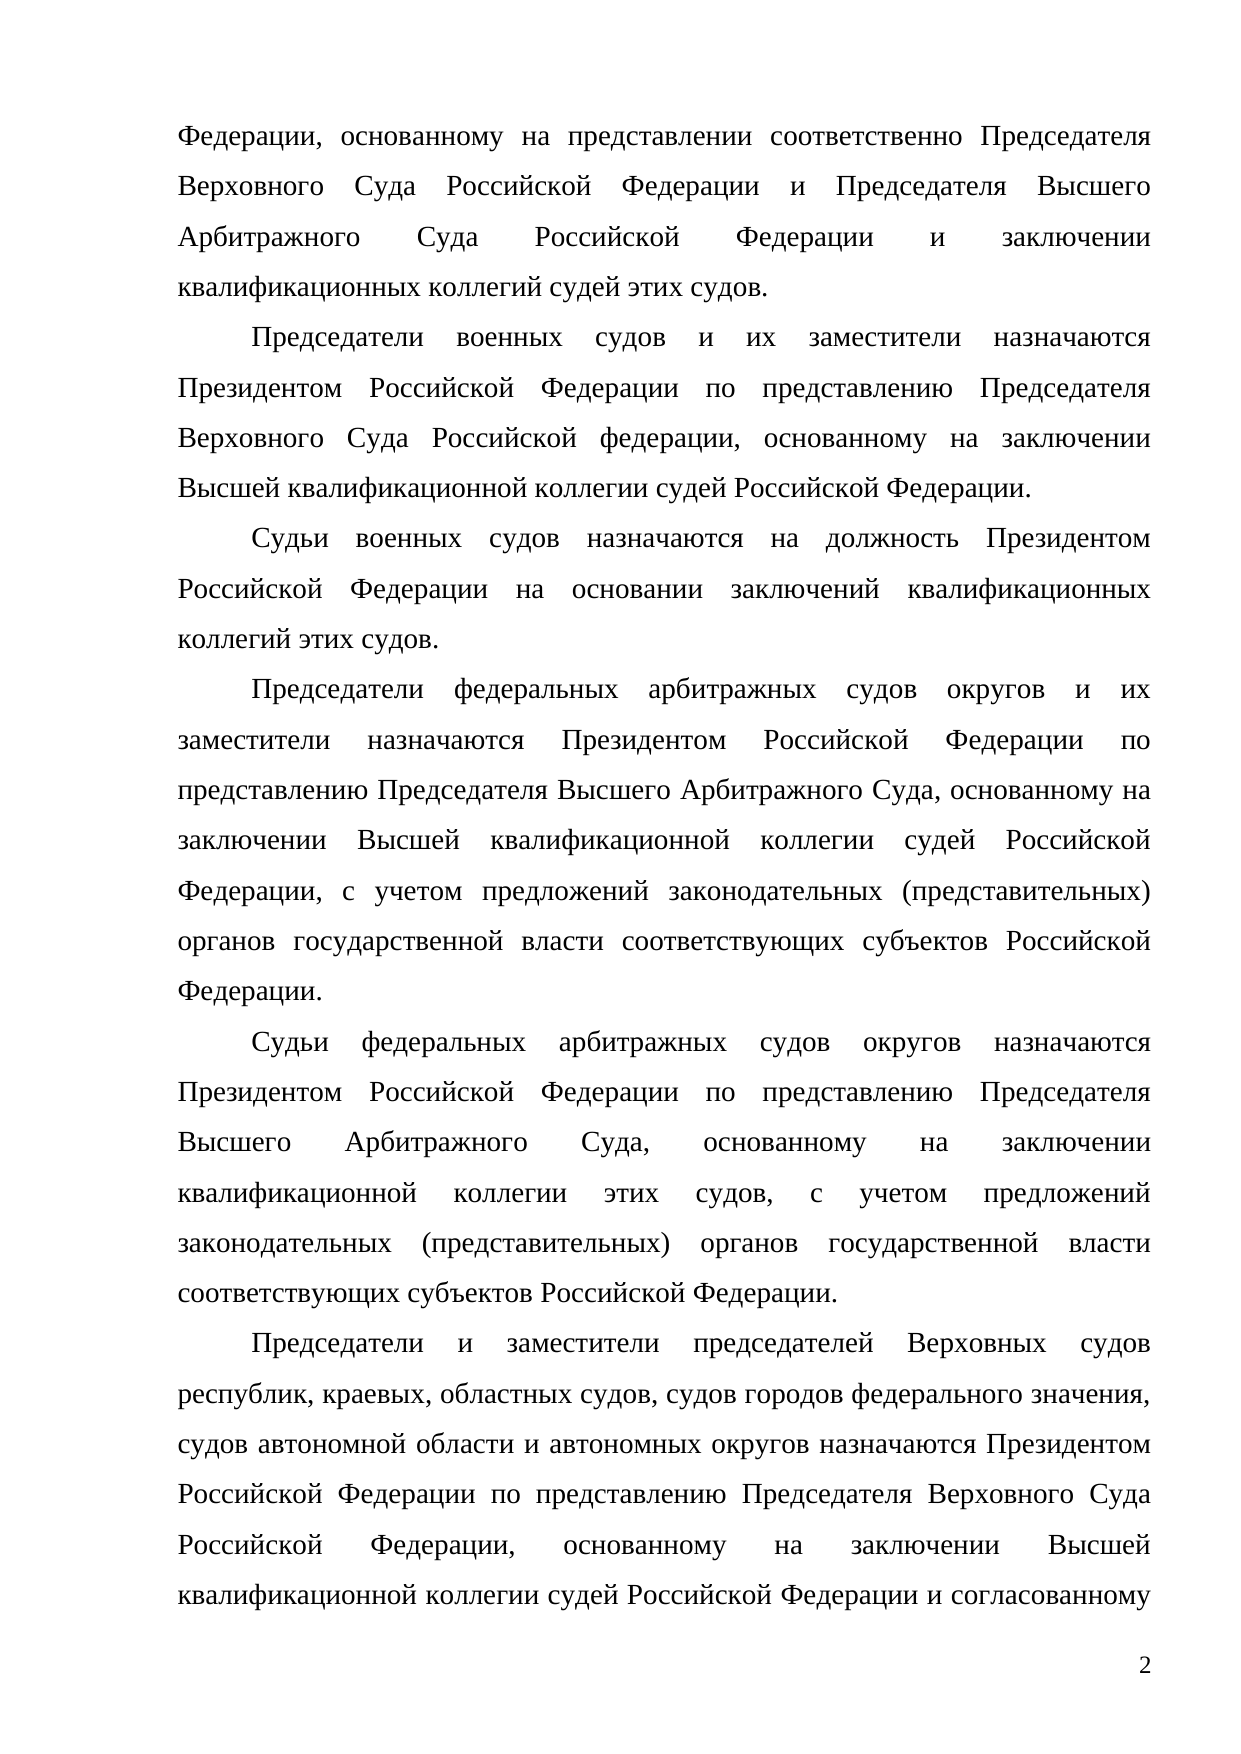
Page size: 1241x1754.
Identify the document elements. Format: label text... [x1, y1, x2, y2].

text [177, 1326, 1152, 1611]
text Судьи военных судов назначаются на должность Президентом Российской Федерации на основании заключений квалификационных коллегий этих судов. [177, 521, 1152, 655]
text Председатели федеральных арбитражных судов округов и их заместители назначаются Президентом Российской Федерации по представлению Председателя Высшего Арбитражного Суда, основанному на заключении Высшей квалификационной коллегии судей Российской Федерации, с учетом предложений законодательных (представительных) органов государственной власти соответствующих субъектов Российской Федерации. [177, 672, 1152, 1007]
text Председатели военных судов и их заместители назначаются Президентом Российской Федерации по представлению Председателя Верховного Суда Российской федерации, основанному на заключении Высшей квалификационной коллегии судей Российской Федерации. [177, 319, 1152, 504]
text Судьи федеральных арбитражных судов округов назначаются Президентом Российской Федерации по представлению Председателя Высшего Арбитражного Суда, основанному на заключении квалификационной коллегии этих судов, с учетом предложений законодательных (представительных) органов государственной власти соответствующих субъектов Российской Федерации. [177, 1024, 1152, 1309]
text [177, 118, 1152, 303]
